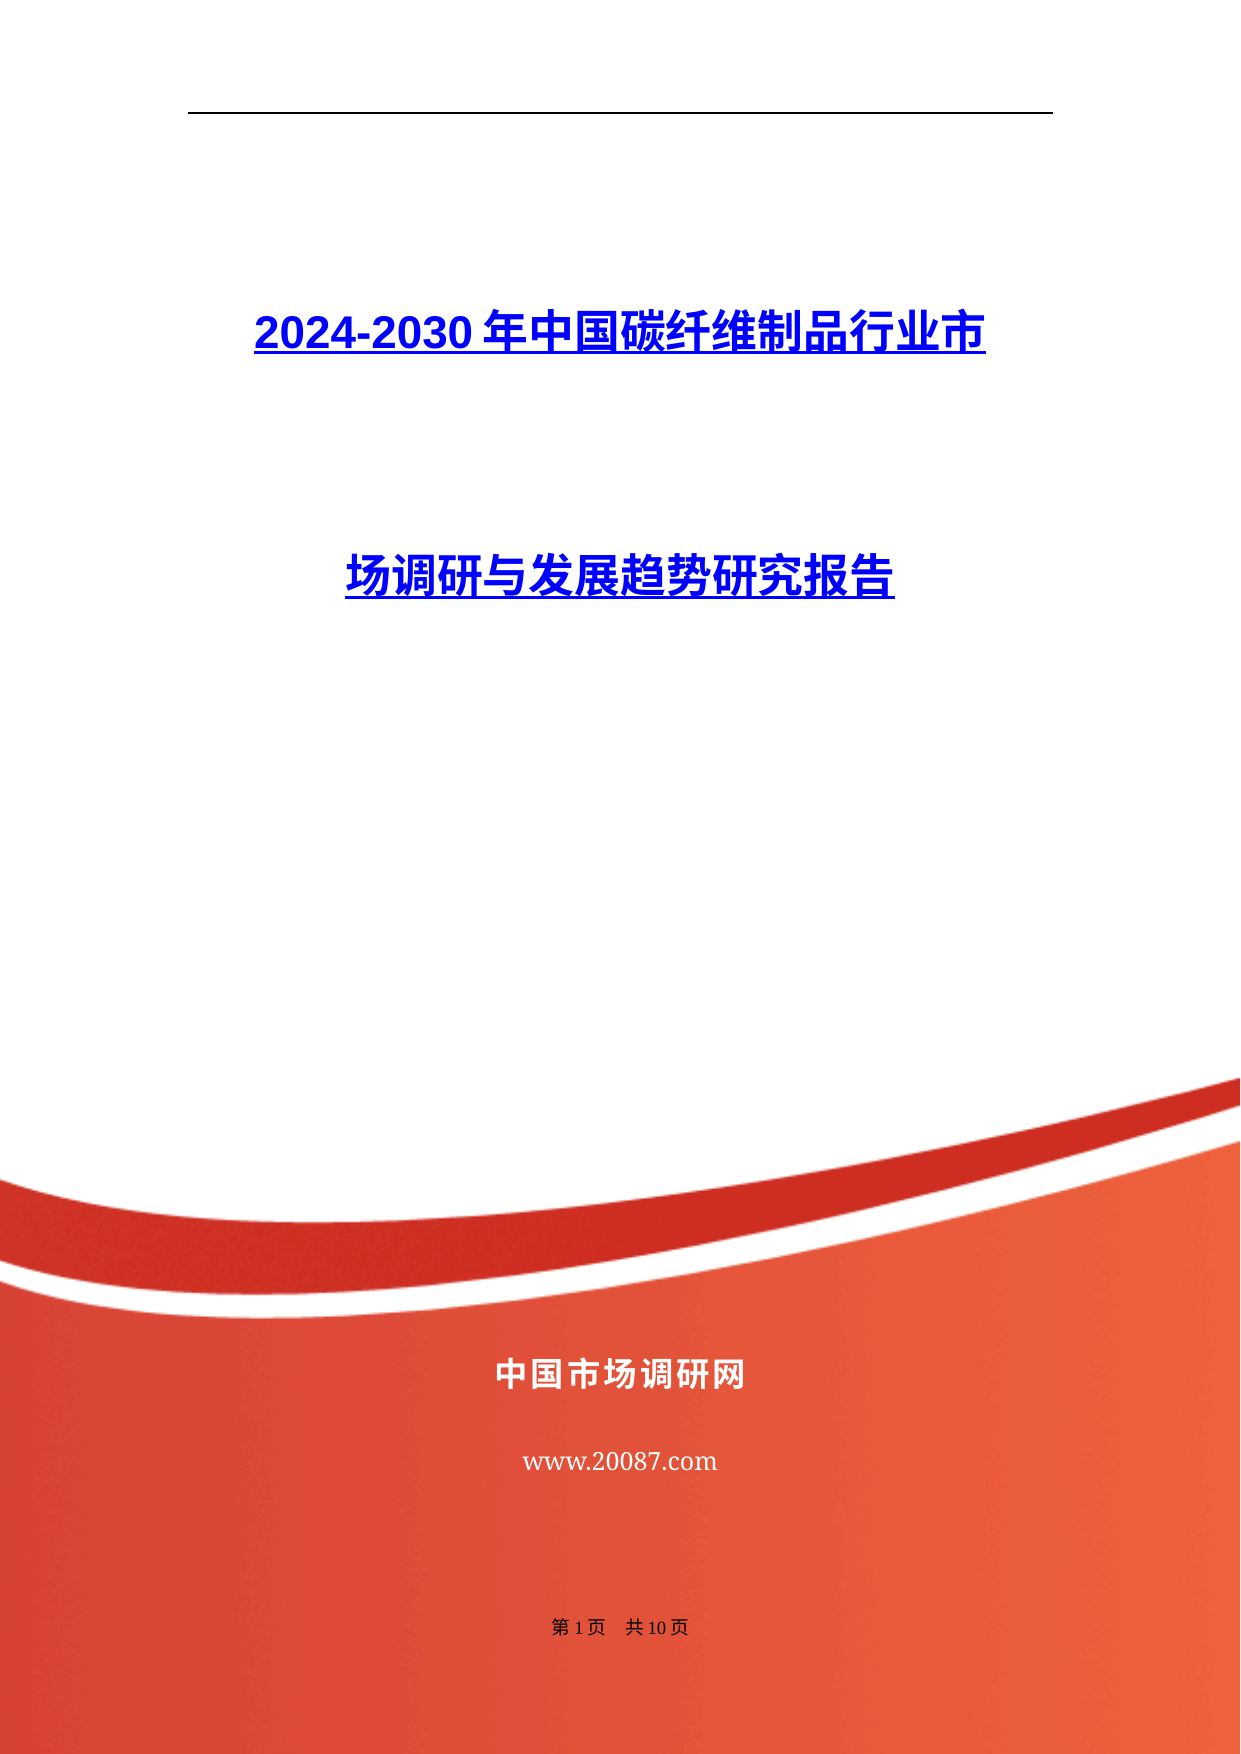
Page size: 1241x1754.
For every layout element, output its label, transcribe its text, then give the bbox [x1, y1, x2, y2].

table_header 2024-2030年中国碳纤维制品行业市场调研与发展趋势研究报告 [188, 207, 1053, 773]
subtitle 中国市场调研网 [187, 1339, 1053, 1404]
text www.20087.com [187, 1428, 1053, 1493]
picture [0, 1006, 1241, 1754]
